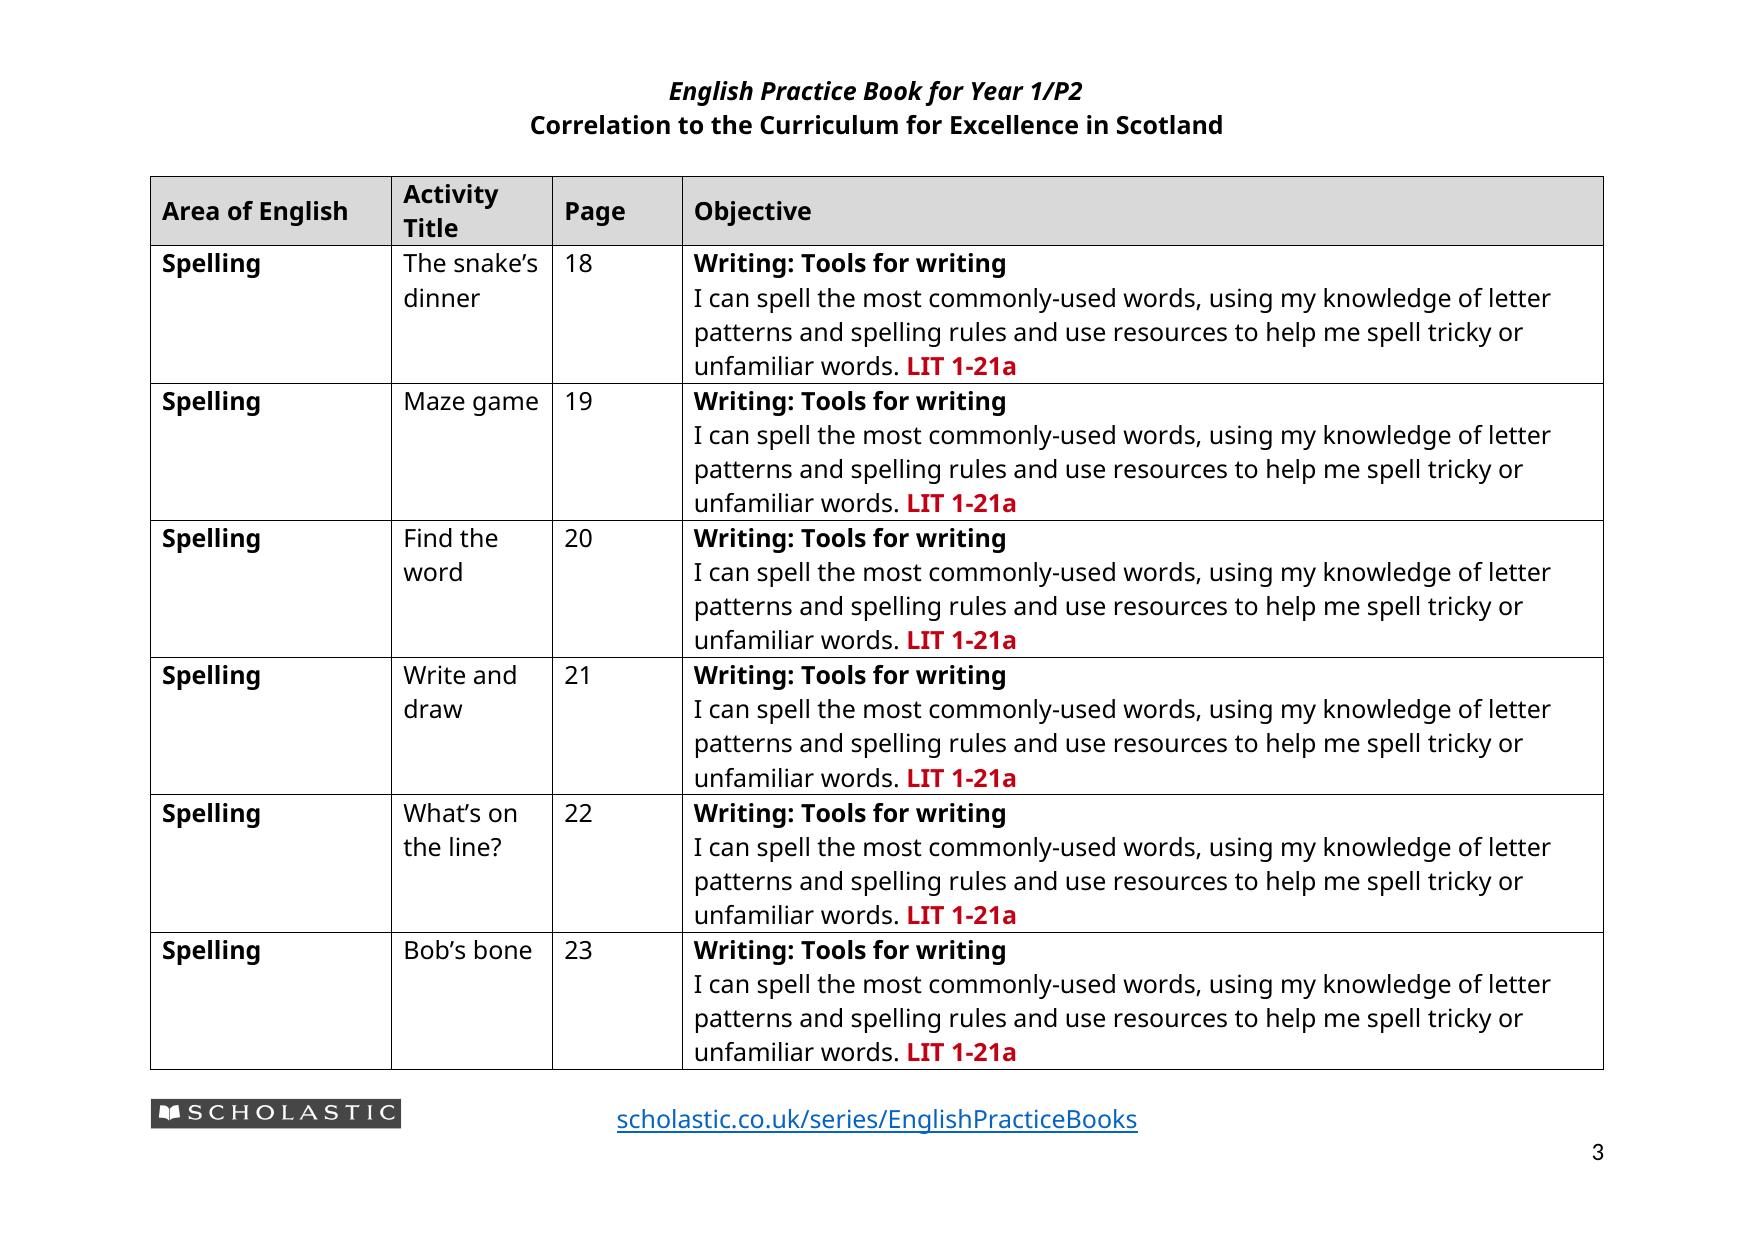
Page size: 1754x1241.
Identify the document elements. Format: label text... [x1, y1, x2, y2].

table_cell Spelling [151, 521, 391, 657]
table_header Page [553, 177, 682, 245]
table_cell Spelling [151, 384, 391, 520]
table_cell Spelling [151, 658, 391, 794]
table_cell 18 [553, 246, 682, 382]
table_cell Spelling [151, 795, 391, 932]
table_cell Find the word [392, 521, 552, 657]
table_cell 19 [553, 384, 682, 520]
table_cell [683, 933, 1603, 1069]
table_header Objective [683, 177, 1603, 245]
table_cell Spelling [151, 246, 391, 382]
table_cell The snake’s dinner [392, 246, 552, 382]
table_header Area of English [151, 177, 391, 245]
table_cell Bob’s bone [392, 933, 552, 1069]
table_cell What’s on the line? [392, 795, 552, 932]
table_cell 22 [553, 795, 682, 932]
table_header Activity Title [392, 177, 552, 245]
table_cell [683, 246, 1603, 382]
table_cell 21 [553, 658, 682, 794]
table_cell Write and draw [392, 658, 552, 794]
table_cell Maze game [392, 384, 552, 520]
table_cell 20 [553, 521, 682, 657]
table_cell 23 [553, 933, 682, 1069]
table_cell Spelling [151, 933, 391, 1069]
